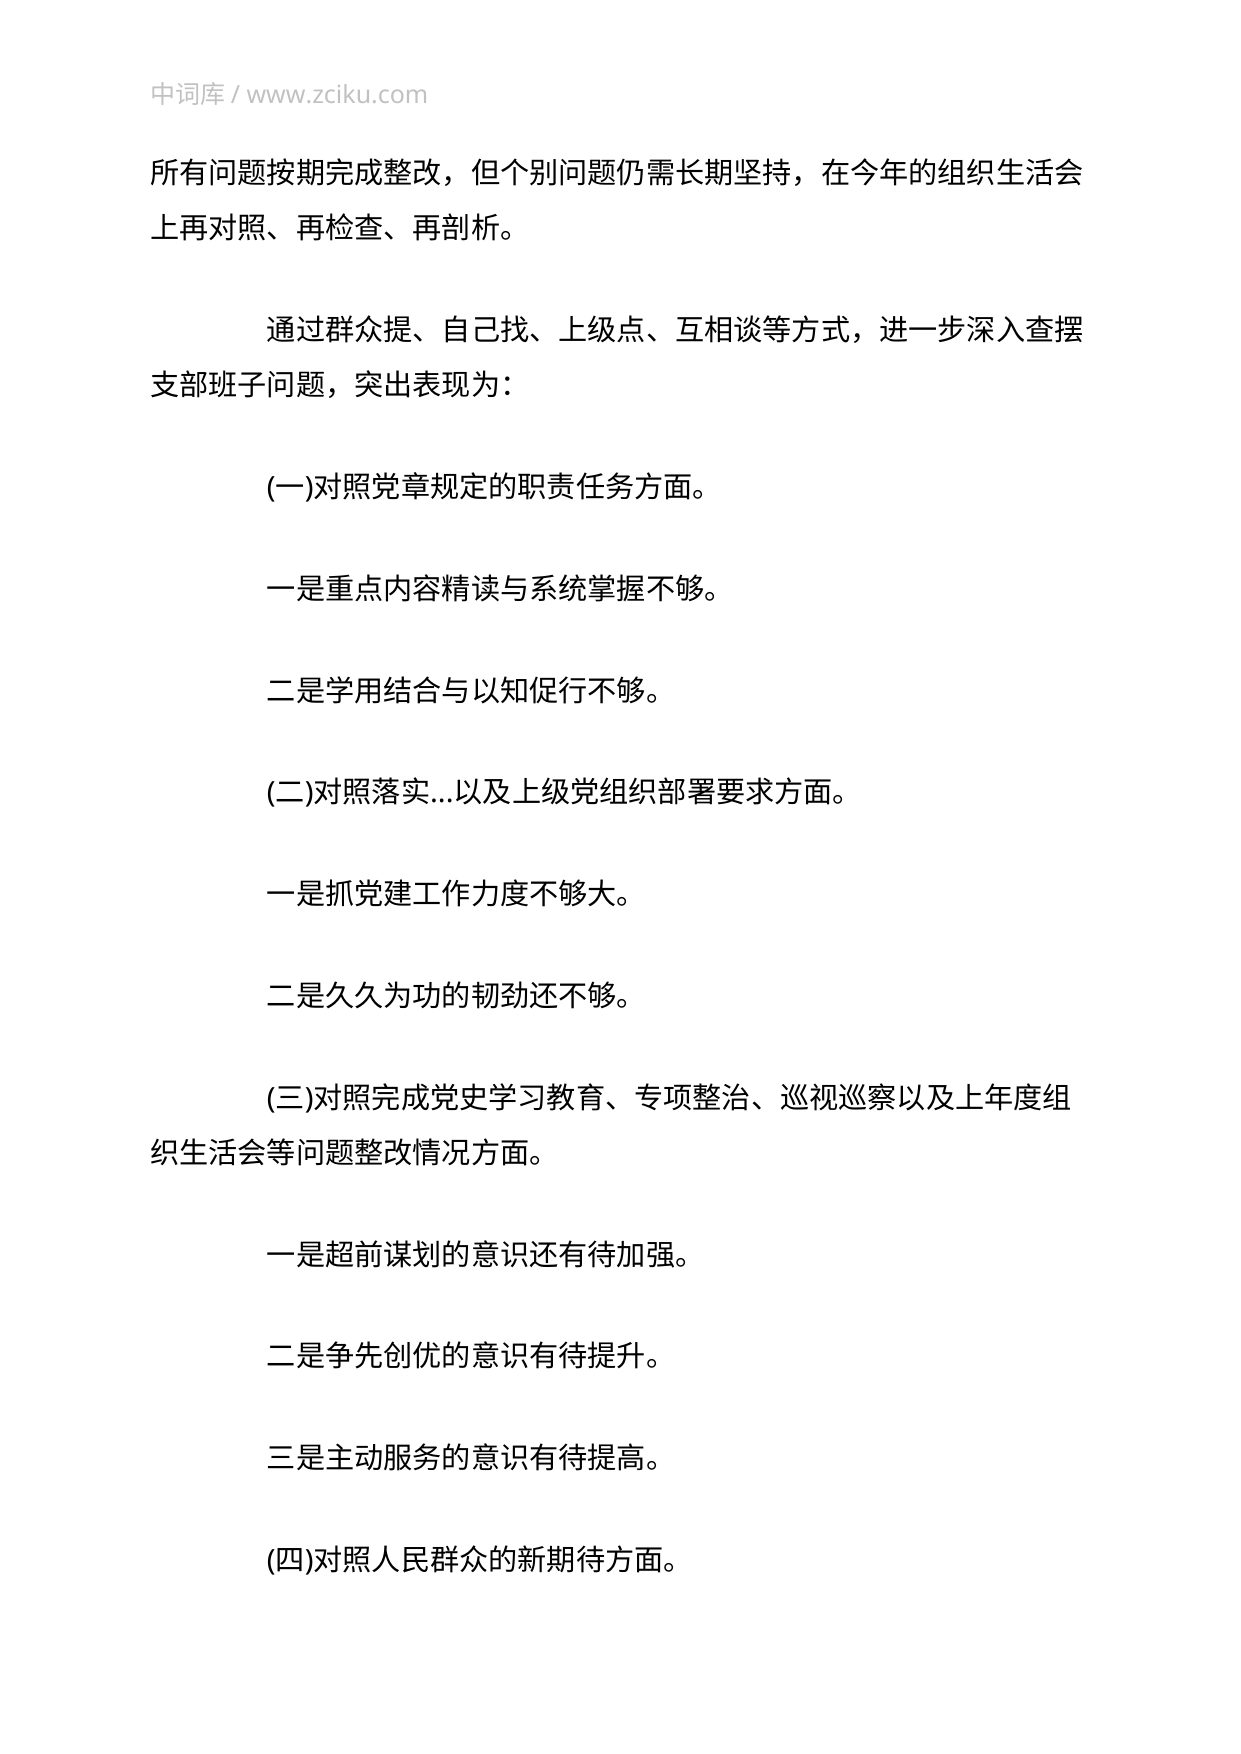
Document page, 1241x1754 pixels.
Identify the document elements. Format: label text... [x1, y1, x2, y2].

text 一是超前谋划的意识还有待加强。 [150, 1231, 1090, 1273]
text 通过群众提、自己找、上级点、互相谈等方式，进一步深入查摆支部班子问题，突出表现为： [150, 307, 1090, 404]
text (四)对照人民群众的新期待方面。 [150, 1536, 1090, 1579]
text 一是抓党建工作力度不够大。 [150, 871, 1090, 913]
text 二是久久为功的韧劲还不够。 [150, 973, 1090, 1015]
text (三)对照完成党史学习教育、专项整治、巡视巡察以及上年度组织生活会等问题整改情况方面。 [150, 1074, 1090, 1172]
text 二是争先创优的意识有待提升。 [150, 1333, 1090, 1375]
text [150, 150, 1090, 247]
text 三是主动服务的意识有待提高。 [150, 1435, 1090, 1477]
text 二是学用结合与以知促行不够。 [150, 667, 1090, 709]
text (二)对照落实...以及上级党组织部署要求方面。 [150, 769, 1090, 811]
text (一)对照党章规定的职责任务方面。 [150, 463, 1090, 506]
text 一是重点内容精读与系统掌握不够。 [150, 565, 1090, 608]
